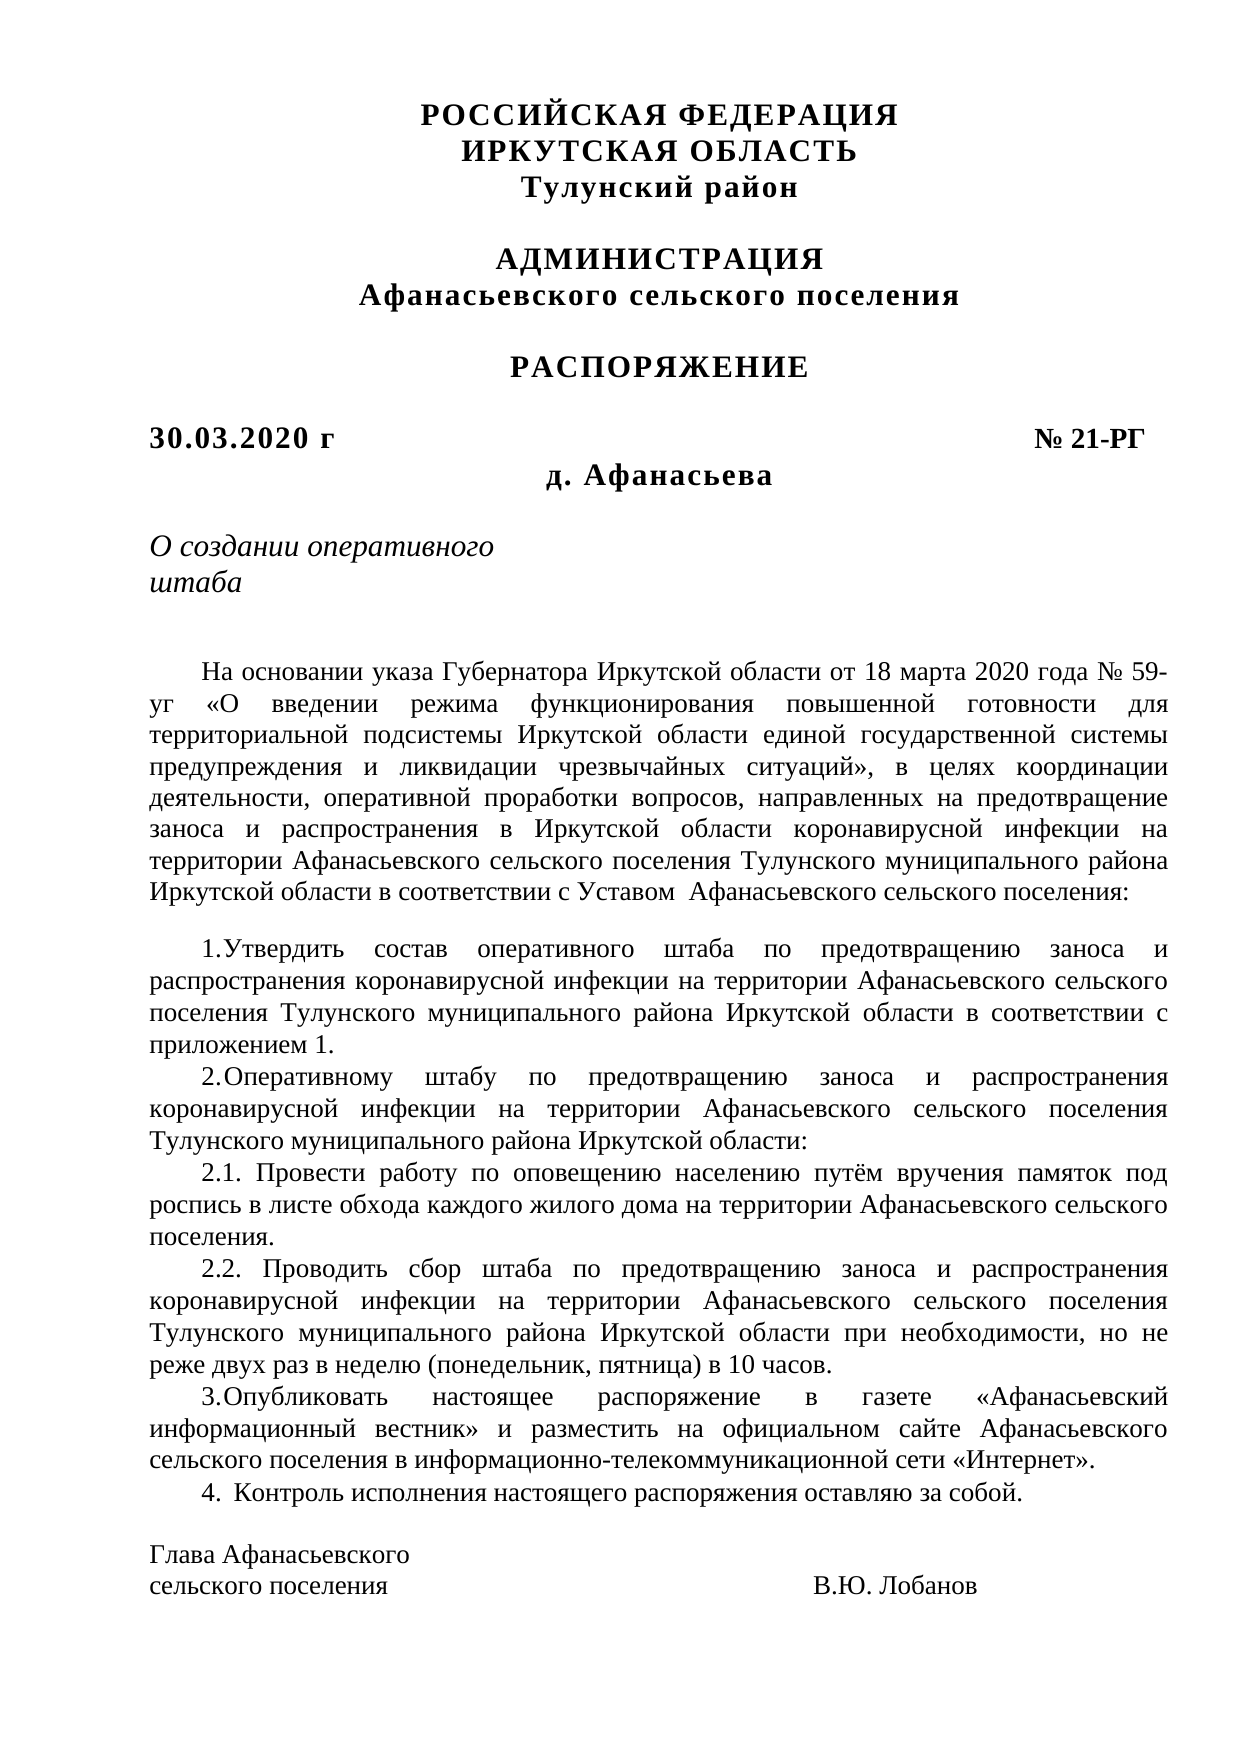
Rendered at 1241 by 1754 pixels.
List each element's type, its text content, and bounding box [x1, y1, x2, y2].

text д. Афанасьева [149, 456, 1169, 492]
text сельского поселения В.Ю. Лобанов [149, 1569, 1169, 1600]
text 2.1. Провести работу по оповещению населению путём вручения памяток под роспись в листе обхода каждого жилого дома на территории Афанасьевского сельского поселения. [149, 1156, 1169, 1252]
text На основании указа Губернатора Иркутской области от 18 марта 2020 года № 59-уг «О введении режима функционирования повышенной готовности для территориальной подсистемы Иркутской области единой государственной системы предупреждения и ликвидации чрезвычайных ситуаций», в целях координации деятельности, оперативной проработки вопросов, направленных на предотвращение заноса и распространения в Иркутской области коронавирусной инфекции на территории Афанасьевского сельского поселения Тулунского муниципального района Иркутской области в соответствии с Уставом Афанасьевского сельского поселения: [149, 656, 1169, 907]
text 30.03.2020 г № 21-РГ [149, 420, 1169, 456]
text 2.2. Проводить сбор штаба по предотвращению заноса и распространения коронавирусной инфекции на территории Афанасьевского сельского поселения Тулунского муниципального района Иркутской области при необходимости, но не реже двух раз в неделю (понедельник, пятница) в 10 часов. [149, 1252, 1169, 1379]
list Утвердить состав оперативного штаба по предотвращению заноса и распространения коронавирусной инфекции на территории Афанасьевского сельского поселения Тулунского муниципального района Иркутской области в соответствии с приложением 1. [149, 932, 1169, 1060]
text ИРКУТСКАЯ ОБЛАСТЬ [149, 132, 1169, 168]
list Опубликовать настоящее распоряжение в газете «Афанасьевский информационный вестник» и разместить на официальном сайте Афанасьевского сельского поселения в информационно-телекоммуникационной сети «Интернет». [149, 1379, 1169, 1475]
list Оперативному штабу по предотвращению заноса и распространения коронавирусной инфекции на территории Афанасьевского сельского поселения Тулунского муниципального района Иркутской области: [149, 1060, 1169, 1156]
text АДМИНИСТРАЦИЯ [149, 240, 1169, 276]
text штаба [149, 563, 1169, 599]
text О создании оперативного [149, 528, 1169, 563]
text Тулунский район [149, 168, 1169, 204]
list Контроль исполнения настоящего распоряжения оставляю за собой. [149, 1475, 1169, 1507]
text Глава Афанасьевского [149, 1538, 1169, 1569]
text РАСПОРЯЖЕНИЕ [149, 348, 1169, 384]
text РОССИЙСКАЯ ФЕДЕРАЦИЯ [149, 96, 1169, 132]
text Афанасьевского сельского поселения [149, 276, 1169, 312]
